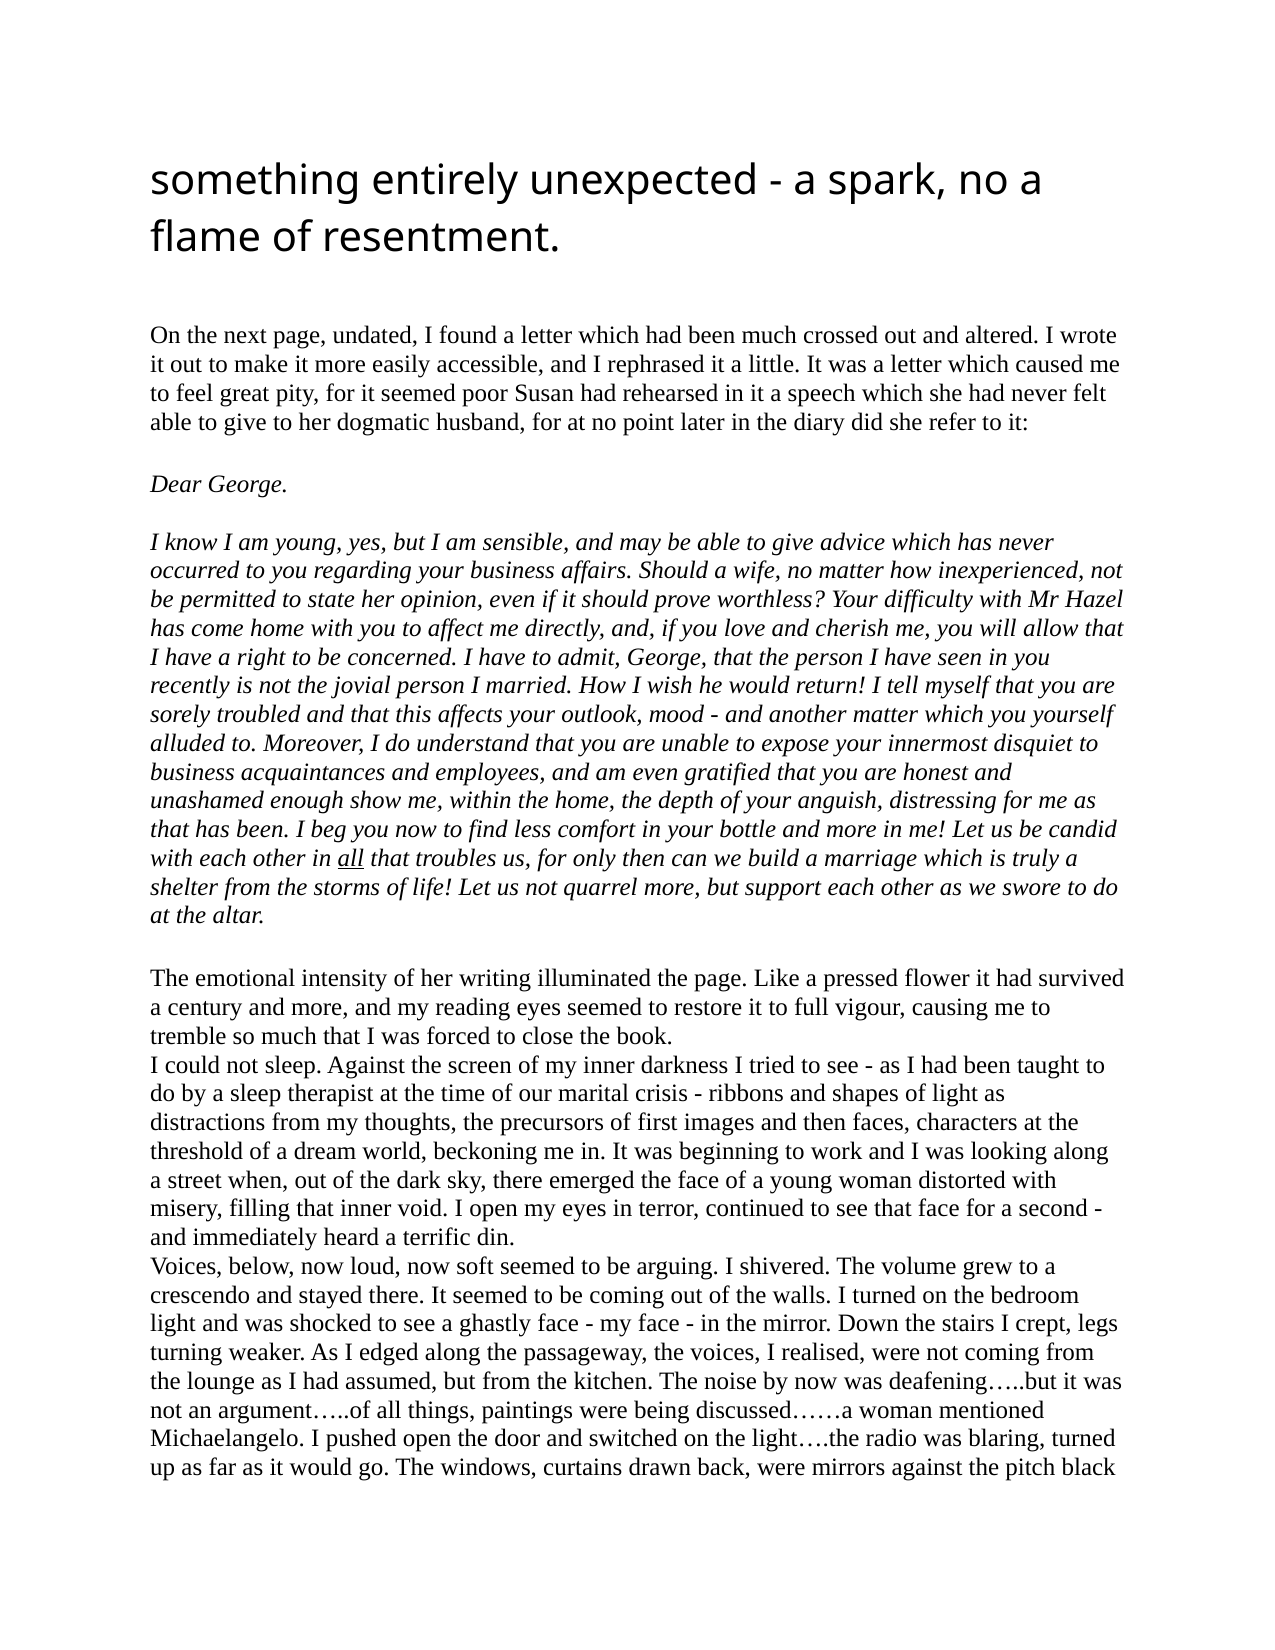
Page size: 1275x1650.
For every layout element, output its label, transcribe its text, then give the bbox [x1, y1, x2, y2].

text The emotional intensity of her writing illuminated the page. Like a pressed flower it had survived a century and more, and my reading eyes seemed to restore it to full vigour, causing me to tremble so much that I was forced to close the book. [150, 963, 1125, 1050]
text I could not sleep. Against the screen of my inner darkness I tried to see - as I had been taught to do by a sleep therapist at the time of our marital crisis - ribbons and shapes of light as distractions from my thoughts, the precursors of first images and then faces, characters at the threshold of a dream world, beckoning me in. It was beginning to work and I was looking along a street when, out of the dark sky, there emerged the face of a young woman distorted with misery, filling that inner void. I open my eyes in terror, continued to see that face for a second - and immediately heard a terrific din. [150, 1050, 1125, 1251]
text On the next page, undated, I found a letter which had been much crossed out and altered. I wrote it out to make it more easily accessible, and I rephrased it a little. It was a letter which caused me to feel great pity, for it seemed poor Susan had rehearsed in it a speech which she had never felt able to give to her dogmatic husband, for at no point later in the diary did she refer to it: [150, 320, 1125, 435]
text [150, 1251, 1125, 1481]
text Dear George. [150, 469, 1125, 498]
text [150, 150, 1125, 263]
text I know I am young, yes, but I am sensible, and may be able to give advice which has never occurred to you regarding your business affairs. Should a wife, no matter how inexperienced, not be permitted to state her opinion, even if it should prove worthless? Your difficulty with Mr Hazel has come home with you to affect me directly, and, if you love and cherish me, you will allow that I have a right to be concerned. I have to admit, George, that the person I have seen in you recently is not the jovial person I married. How I wish he would return! I tell myself that you are sorely troubled and that this affects your outlook, mood - and another matter which you yourself alluded to. Moreover, I do understand that you are unable to expose your innermost disquiet to business acquaintances and employees, and am even gratified that you are honest and unashamed enough show me, within the home, the depth of your anguish, distressing for me as that has been. I beg you now to find less comfort in your bottle and more in me! Let us be candid with each other in all that troubles us, for only then can we build a marriage which is truly a shelter from the storms of life! Let us not quarrel more, but support each other as we swore to do at the altar. [150, 527, 1125, 929]
